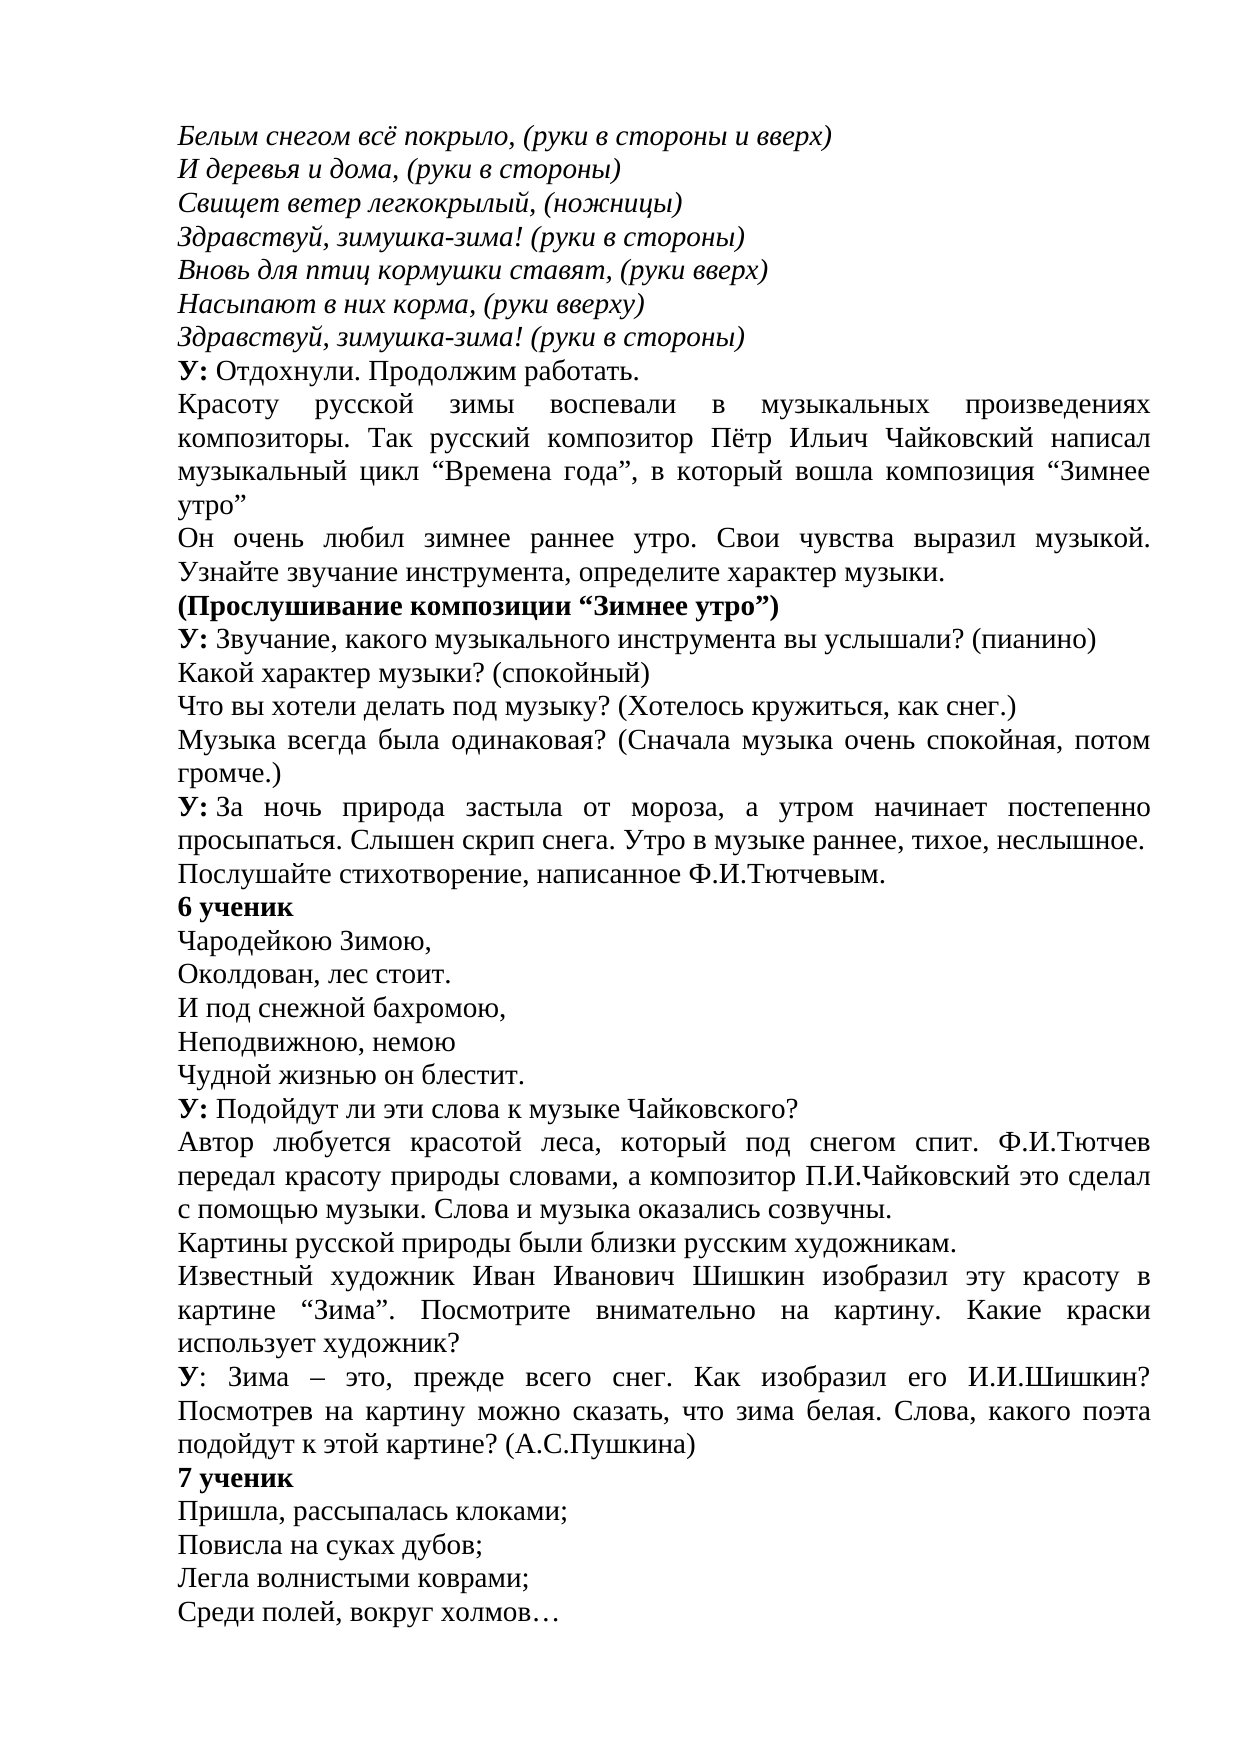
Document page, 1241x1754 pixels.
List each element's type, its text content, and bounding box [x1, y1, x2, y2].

text Музыка всегда была одинаковая? (Сначала музыка очень спокойная, потом громче.) [177, 722, 1152, 789]
text (Прослушивание композиции “Зимнее утро”) [177, 588, 1152, 621]
text Известный художник Иван Иванович Шишкин изобразил эту красоту в картине “Зима”. Посмотрите внимательно на картину. Какие краски использует художник? [177, 1258, 1152, 1359]
text Красоту русской зимы воспевали в музыкальных произведениях композиторы. Так русский композитор Пётр Ильич Чайковский написал музыкальный цикл “Времена года”, в который вошла композиция “Зимнее утро” [177, 386, 1152, 521]
text Послушайте стихотворение, написанное Ф.И.Тютчевым. [177, 856, 1152, 889]
text У: Звучание, какого музыкального инструмента вы услышали? (пианино) [177, 621, 1152, 655]
text Белым снегом всё покрыло, (руки в стороны и вверх) И деревья и дома, (руки в стороны) Свищет ветер легкокрылый, (ножницы) Здравствуй, зимушка-зима! (руки в стороны) Вновь для птиц кормушки ставят, (руки вверх) Насыпают в них корма, (руки вверху) Здравствуй, зимушка-зима! (руки в стороны) [177, 118, 1152, 353]
text 7 ученик [177, 1460, 1152, 1493]
text Картины русской природы были близки русским художникам. [177, 1225, 1152, 1258]
text 6 ученик [177, 889, 1152, 923]
text Что вы хотели делать под музыку? (Хотелось кружиться, как снег.) [177, 688, 1152, 722]
text У: Зима – это, прежде всего снег. Как изобразил его И.И.Шишкин? Посмотрев на картину можно сказать, что зима белая. Слова, какого поэта подойдут к этой картине? (А.С.Пушкина) [177, 1359, 1152, 1460]
text Пришла, рассыпалась клоками; Повисла на суках дубов; Легла волнистыми коврами; Среди полей, вокруг холмов… [177, 1493, 1152, 1627]
text У: Отдохнули. Продолжим работать. [177, 353, 1152, 386]
text Он очень любил зимнее раннее утро. Свои чувства выразил музыкой. Узнайте звучание инструмента, определите характер музыки. [177, 521, 1152, 588]
text Чародейкою Зимою, Околдован, лес стоит. И под снежной бахромою, Неподвижною, немою Чудной жизнью он блестит. [177, 923, 1152, 1091]
text Автор любуется красотой леса, который под снегом спит. Ф.И.Тютчев передал красоту природы словами, а композитор П.И.Чайковский это сделал с помощью музыки. Слова и музыка оказались созвучны. [177, 1124, 1152, 1225]
text У: За ночь природа застыла от мороза, а утром начинает постепенно просыпаться. Слышен скрип снега. Утро в музыке раннее, тихое, неслышное. [177, 789, 1152, 856]
text У: Подойдут ли эти слова к музыке Чайковского? [177, 1091, 1152, 1124]
text Какой характер музыки? (спокойный) [177, 655, 1152, 688]
